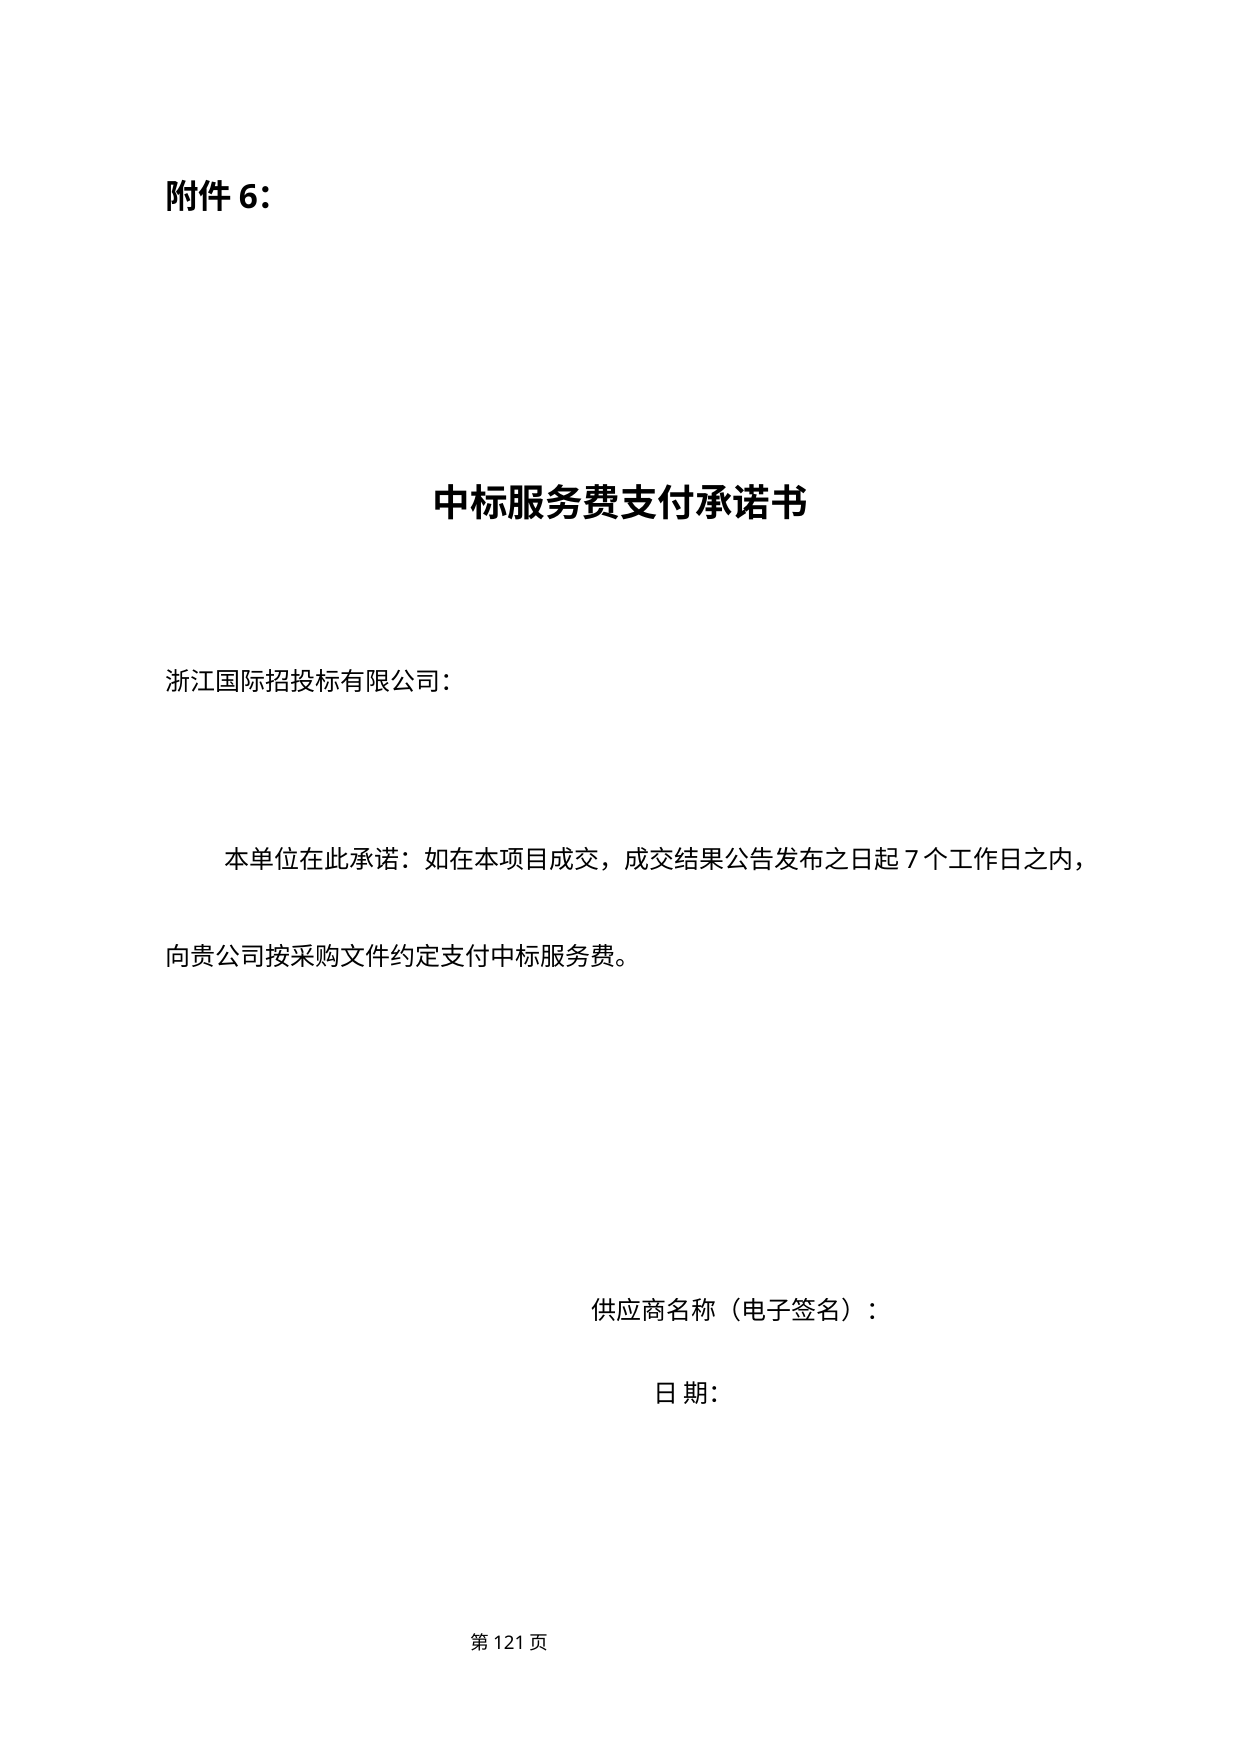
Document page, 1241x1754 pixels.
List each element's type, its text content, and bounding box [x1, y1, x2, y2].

text 附件6： [165, 162, 1075, 227]
text 本单位在此承诺：如在本项目成交，成交结果公告发布之日起7个工作日之内，向贵公司按采购文件约定支付中标服务费。 [165, 825, 1075, 987]
text 中标服务费支付承诺书 [165, 467, 1075, 532]
text 日 期： [165, 1359, 958, 1424]
text 浙江国际招投标有限公司： [165, 647, 1075, 712]
text 供应商名称（电子签名）： [165, 1276, 892, 1341]
